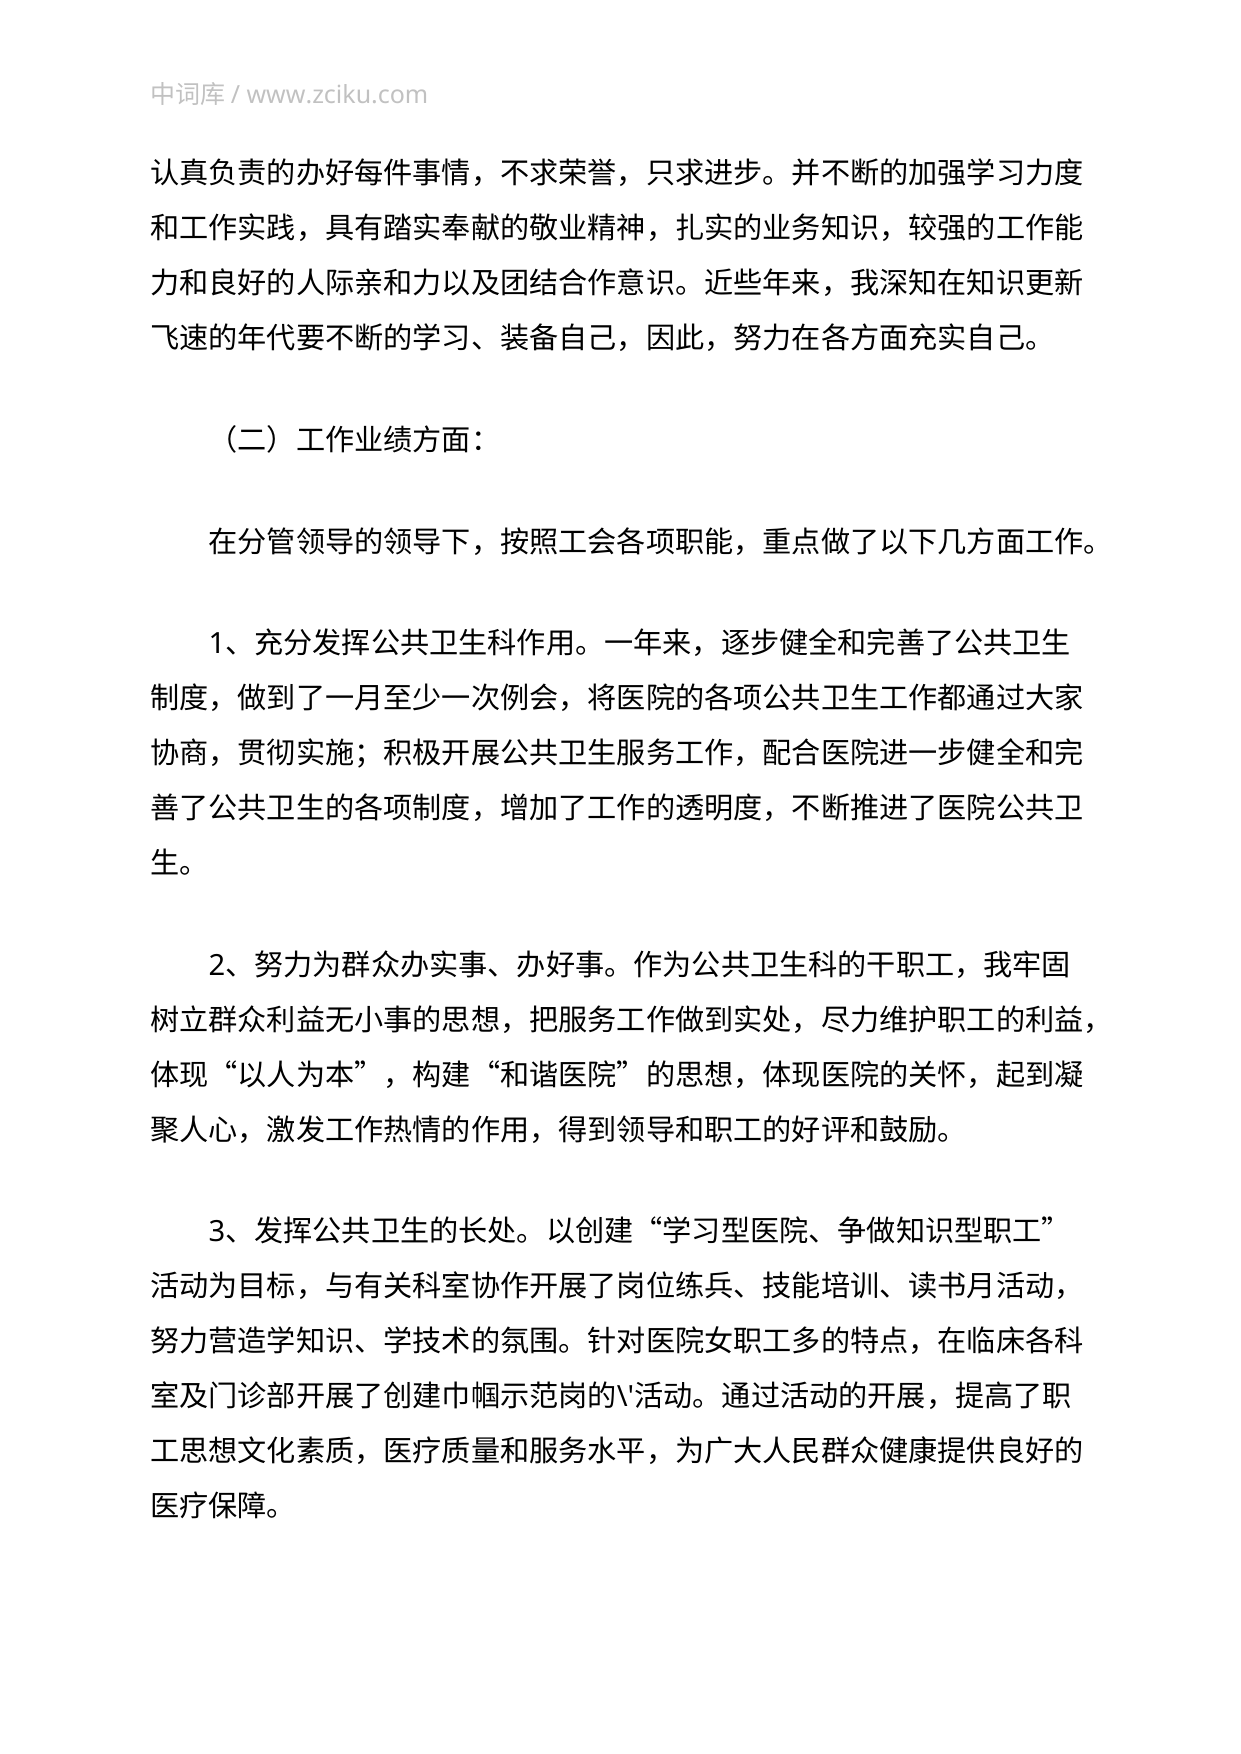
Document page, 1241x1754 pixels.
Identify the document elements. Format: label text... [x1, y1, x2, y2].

text 在分管领导的领导下，按照工会各项职能，重点做了以下几方面工作。 [150, 518, 1090, 561]
text 2、努力为群众办实事、办好事。作为公共卫生科的干职工，我牢固树立群众利益无小事的思想，把服务工作做到实处，尽力维护职工的利益，体现“以人为本”，构建“和谐医院”的思想，体现医院的关怀，起到凝聚人心，激发工作热情的作用，得到领导和职工的好评和鼓励。 [150, 941, 1090, 1148]
text 1、充分发挥公共卫生科作用。一年来，逐步健全和完善了公共卫生制度，做到了一月至少一次例会，将医院的各项公共卫生工作都通过大家协商，贯彻实施；积极开展公共卫生服务工作，配合医院进一步健全和完善了公共卫生的各项制度，增加了工作的透明度，不断推进了医院公共卫生。 [150, 620, 1090, 882]
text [150, 150, 1090, 357]
text （二）工作业绩方面： [150, 416, 1090, 459]
text 3、发挥公共卫生的长处。以创建“学习型医院、争做知识型职工”活动为目标，与有关科室协作开展了岗位练兵、技能培训、读书月活动，努力营造学知识、学技术的氛围。针对医院女职工多的特点，在临床各科室及门诊部开展了创建巾帼示范岗的\'活动。通过活动的开展，提高了职工思想文化素质，医疗质量和服务水平，为广大人民群众健康提供良好的医疗保障。 [150, 1208, 1090, 1525]
